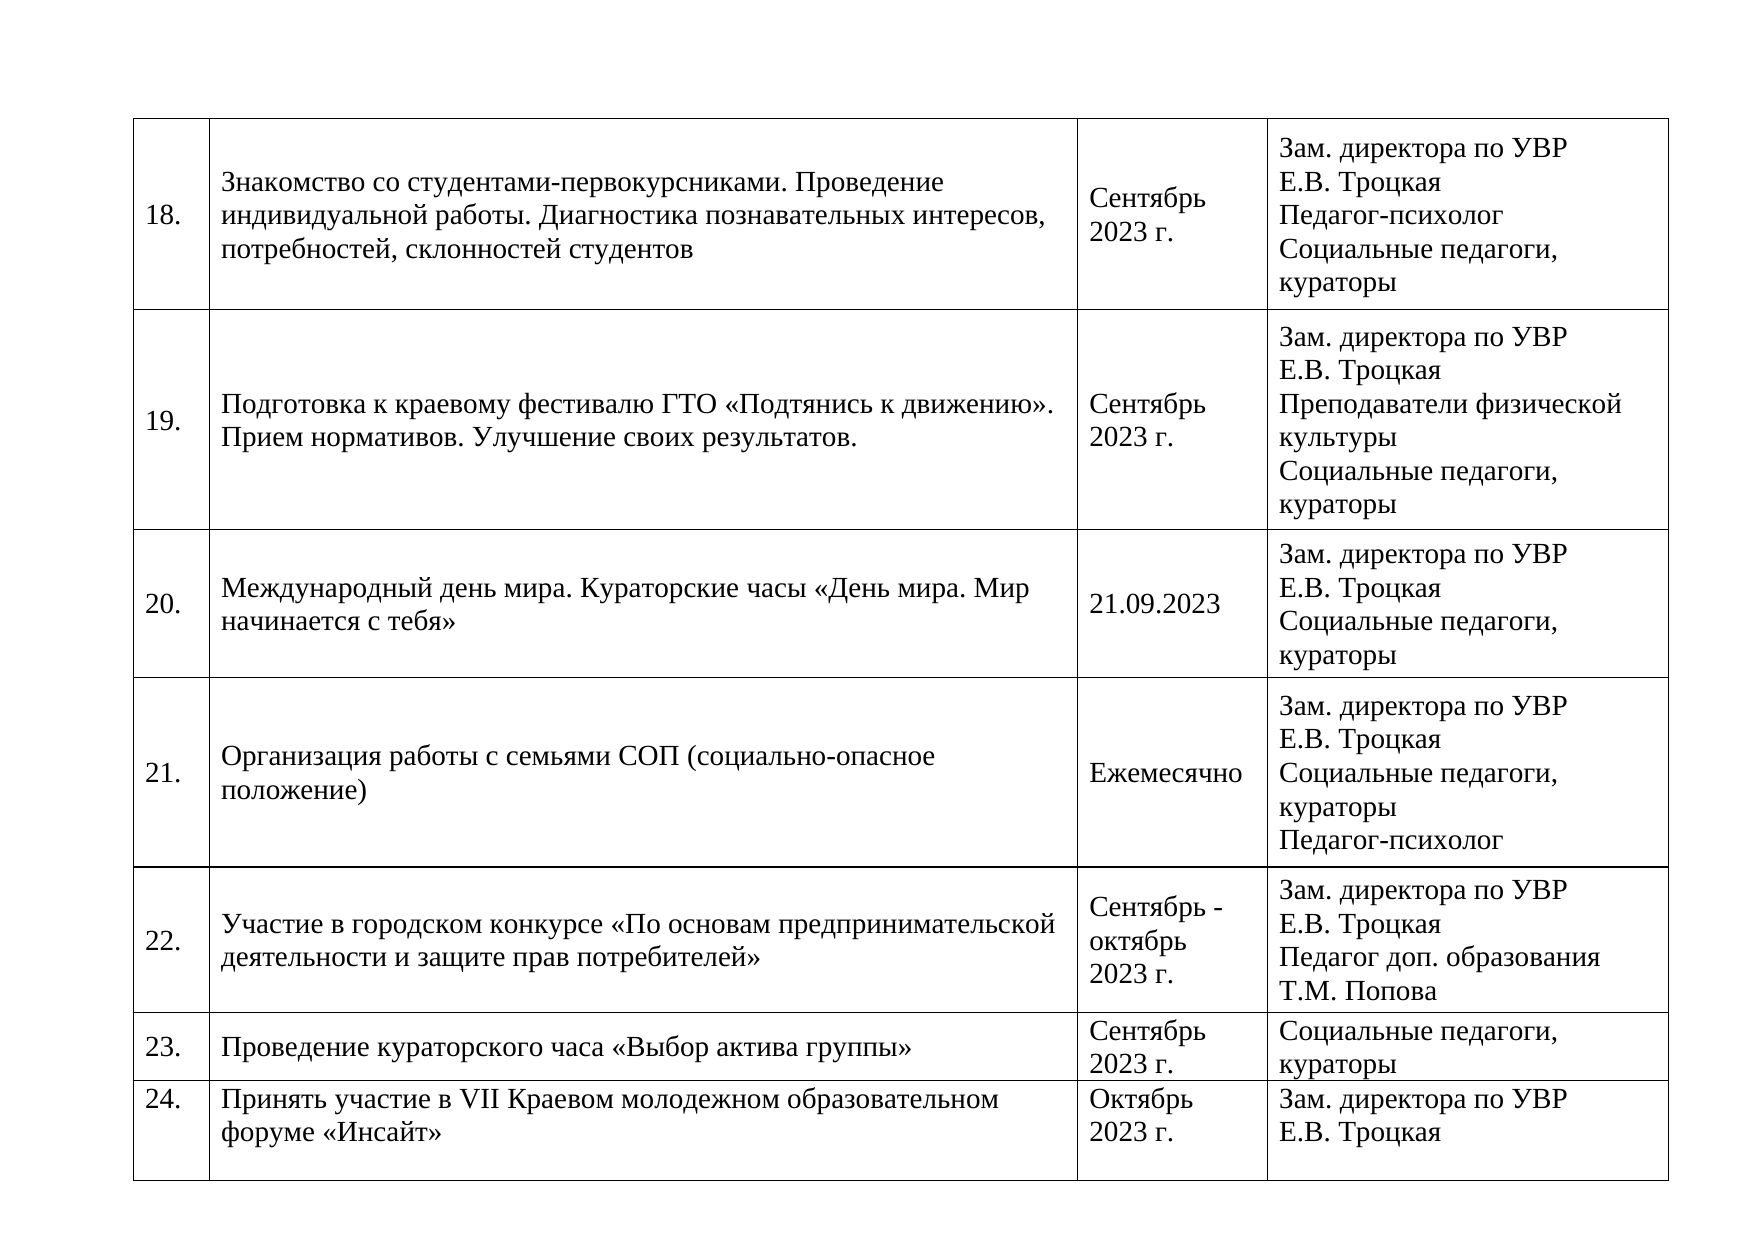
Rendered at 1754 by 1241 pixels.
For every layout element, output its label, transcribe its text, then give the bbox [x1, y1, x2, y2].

table_cell Сентябрь -октябрь 2023 г. [1078, 868, 1267, 1012]
table_cell Сентябрь 2023 г. [1078, 1013, 1267, 1080]
table_cell Сентябрь 2023 г. [1078, 119, 1267, 309]
table_cell 20. [134, 530, 209, 677]
table_cell Зам. директора по УВР Е.В. Троцкая Социальные педагоги, кураторы Педагог-психолог [1268, 678, 1668, 866]
table_cell Зам. директора по УВР Е.В. Троцкая Социальные педагоги, кураторы [1268, 530, 1668, 677]
table_cell 21. [134, 678, 209, 866]
table_cell 24. [134, 1081, 209, 1180]
table_cell 18. [134, 119, 209, 309]
table_cell Сентябрь 2023 г. [1078, 310, 1267, 529]
table_cell Зам. директора по УВР Е.В. Троцкая Педагог доп. образования Т.М. Попова [1268, 868, 1668, 1012]
table_cell Октябрь 2023 г. [1078, 1081, 1267, 1180]
table_cell 21.09.2023 [1078, 530, 1267, 677]
table_cell Организация работы с семьями СОП (социально-опасное положение) [210, 678, 1077, 866]
table_cell Знакомство со студентами-первокурсниками. Проведение индивидуальной работы. Диагностика познавательных интересов, потребностей, склонностей студентов [210, 119, 1077, 309]
table_cell 23. [134, 1013, 209, 1080]
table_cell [210, 1081, 1077, 1180]
table_cell Участие в городском конкурсе «По основам предпринимательской деятельности и защите прав потребителей» [210, 868, 1077, 1012]
table_cell Социальные педагоги, кураторы [1268, 1013, 1668, 1080]
table_cell Проведение кураторского часа «Выбор актива группы» [210, 1013, 1077, 1080]
table_cell 22. [134, 868, 209, 1012]
table_cell Зам. директора по УВР Е.В. Троцкая Преподаватели физической культуры Социальные педагоги, кураторы [1268, 310, 1668, 529]
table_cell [1268, 1081, 1668, 1180]
table_cell 19. [134, 310, 209, 529]
table_cell Зам. директора по УВР Е.В. Троцкая Педагог-психолог Социальные педагоги, кураторы [1268, 119, 1668, 309]
table_cell Подготовка к краевому фестивалю ГТО «Подтянись к движению». Прием нормативов. Улучшение своих результатов. [210, 310, 1077, 529]
table_cell Международный день мира. Кураторские часы «День мира. Мир начинается с тебя» [210, 530, 1077, 677]
table_cell Ежемесячно [1078, 678, 1267, 866]
